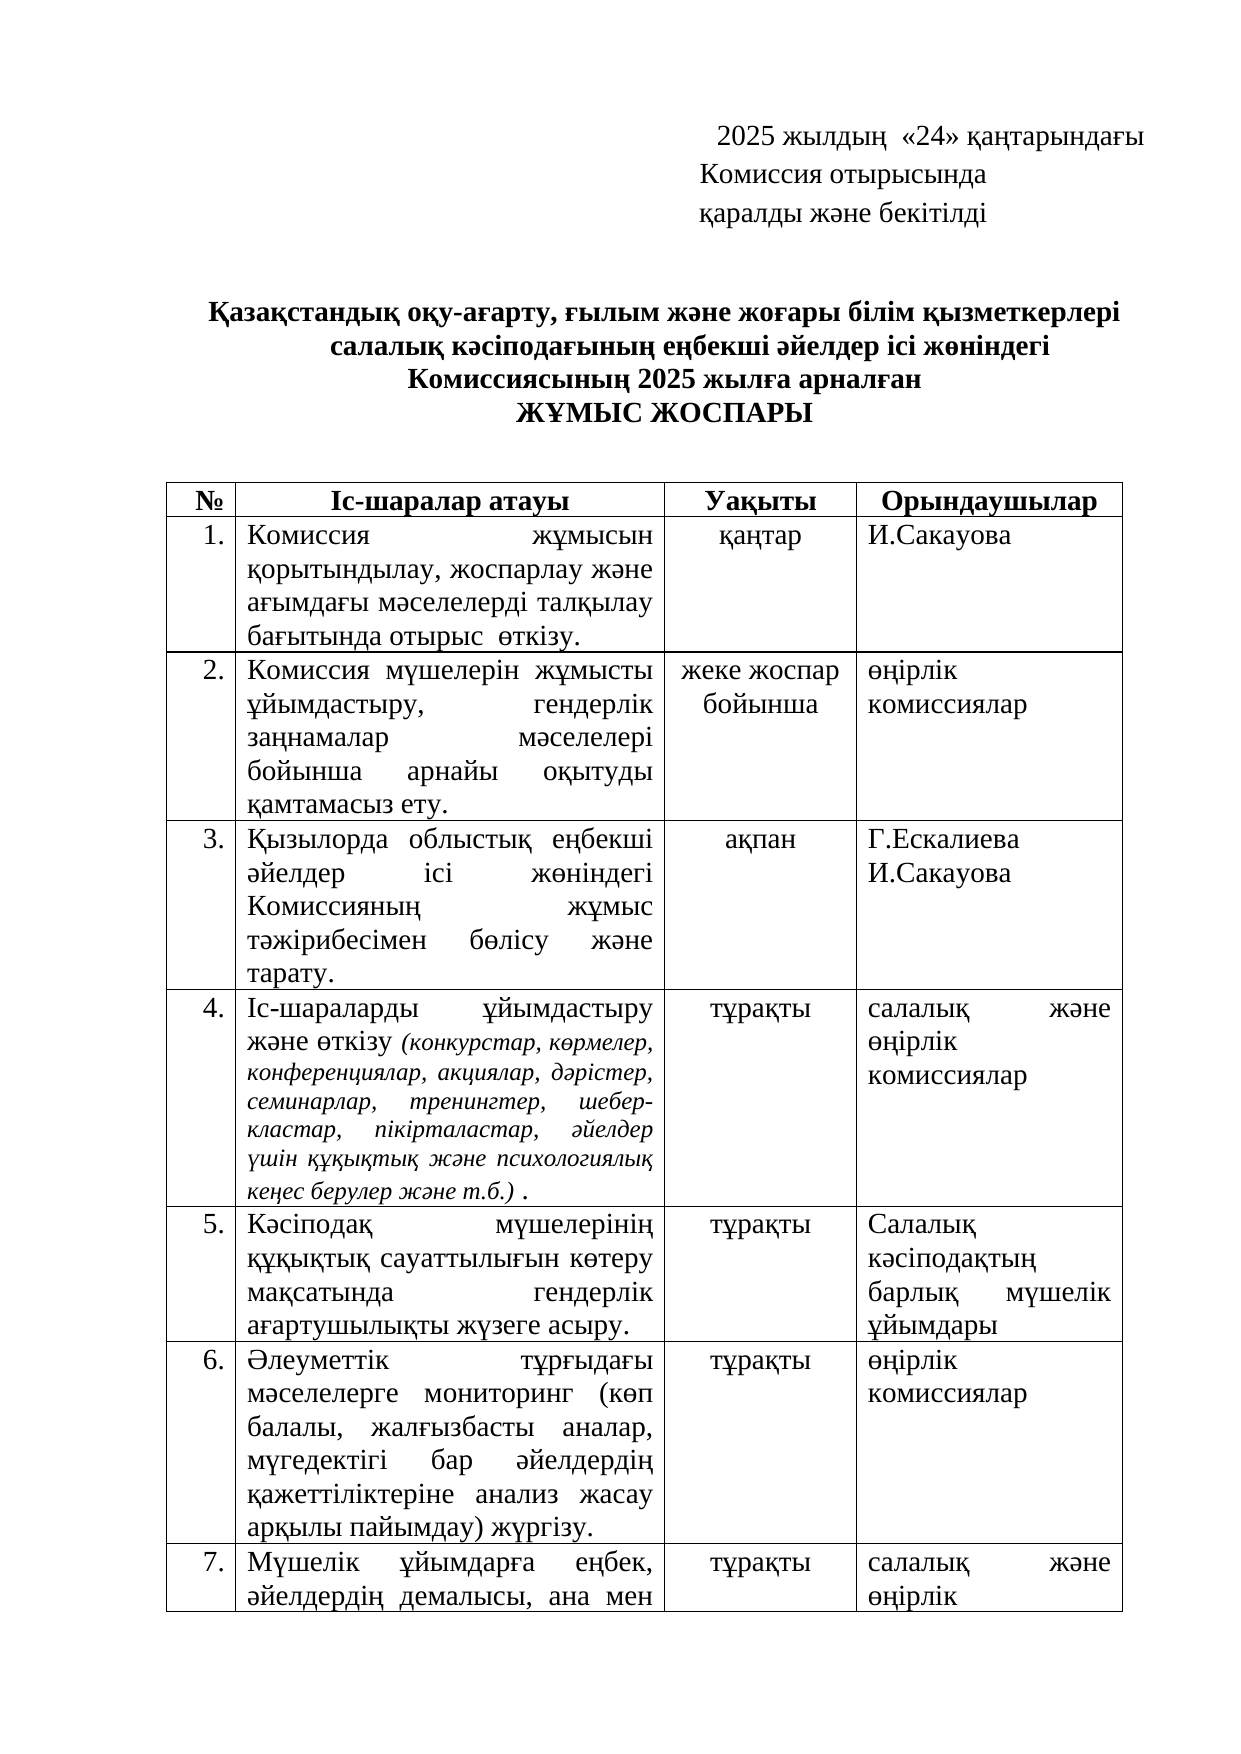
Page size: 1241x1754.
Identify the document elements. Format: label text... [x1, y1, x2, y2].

table_cell жеке жоспар бойынша [665, 653, 856, 820]
table_cell Комиссия жұмысын қорытындылау, жоспарлау және ағымдағы мәселелерді талқылау бағытында отырыс өткізу. [236, 517, 664, 651]
table_cell Әлеуметтік тұрғыдағы мәселелерге мониторинг (көп балалы, жалғызбасты аналар, мүгедектігі бар әйелдердің қажеттіліктеріне анализ жасау арқылы пайымдау) жүргізу. [236, 1342, 664, 1543]
table_header Орындаушылар [857, 483, 1122, 516]
table_cell 1. [167, 517, 235, 651]
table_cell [857, 1544, 1122, 1611]
text 2025 жылдың «24» қаңтарындағы [177, 118, 1152, 152]
table_cell Комиссия мүшелерін жұмысты ұйымдастыру, гендерлік заңнамалар мәселелері бойынша арнайы оқытуды қамтамасыз ету. [236, 653, 664, 820]
table_cell Іс-шараларды ұйымдастыру және өткізу (конкурстар, көрмелер, конференциялар, акциялар, дәрістер, семинарлар, тренингтер, шебер-кластар, пікірталастар, әйелдер үшін құқықтық және психологиялық кеңес берулер және т.б.) . [236, 990, 664, 1206]
table_cell Кәсіподақ мүшелерінің құқықтық сауаттылығын көтеру мақсатында гендерлік ағартушылықты жүзеге асыру. [236, 1207, 664, 1341]
table_cell Г.Ескалиева И.Сакауова [857, 821, 1122, 989]
table_cell өңірлік комиссиялар [857, 653, 1122, 820]
table_cell тұрақты [665, 1342, 856, 1543]
table_header Уақыты [665, 483, 856, 516]
text Комиссия отырысында [177, 157, 1152, 190]
text ЖҰМЫС ЖОСПАРЫ [177, 395, 1152, 429]
table_cell 2. [167, 653, 235, 820]
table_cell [236, 1544, 664, 1611]
table_cell 5. [167, 1207, 235, 1341]
text қаралды және бекітілді [177, 195, 1152, 229]
text Қазақстандық оқу-ағарту, ғылым және жоғары білім қызметкерлері [177, 294, 1152, 328]
table_cell Салалық кәсіподақтың барлық мүшелік ұйымдары [857, 1207, 1122, 1341]
table_cell Қызылорда облыстық еңбекші әйелдер ісі жөніндегі Комиссияның жұмыс тәжірибесімен бөлісу және тарату. [236, 821, 664, 989]
table_cell 3. [167, 821, 235, 989]
table_cell тұрақты [665, 1207, 856, 1341]
table_cell 6. [167, 1342, 235, 1543]
table_cell 4. [167, 990, 235, 1206]
table_cell ақпан [665, 821, 856, 989]
table_cell салалық және өңірлік комиссиялар [857, 990, 1122, 1206]
table_cell И.Сакауова [857, 517, 1122, 651]
table_cell тұрақты [665, 1544, 856, 1611]
table_cell 7. [167, 1544, 235, 1611]
table_cell қаңтар [665, 517, 856, 651]
table_header Іс-шаралар атауы [236, 483, 664, 516]
table_cell тұрақты [665, 990, 856, 1206]
text салалық кәсіподағының еңбекші әйелдер ісі жөніндегі Комиссиясының 2025 жылға арналған [177, 328, 1152, 395]
table_cell өңірлік комиссиялар [857, 1342, 1122, 1543]
table_header № [167, 483, 235, 516]
